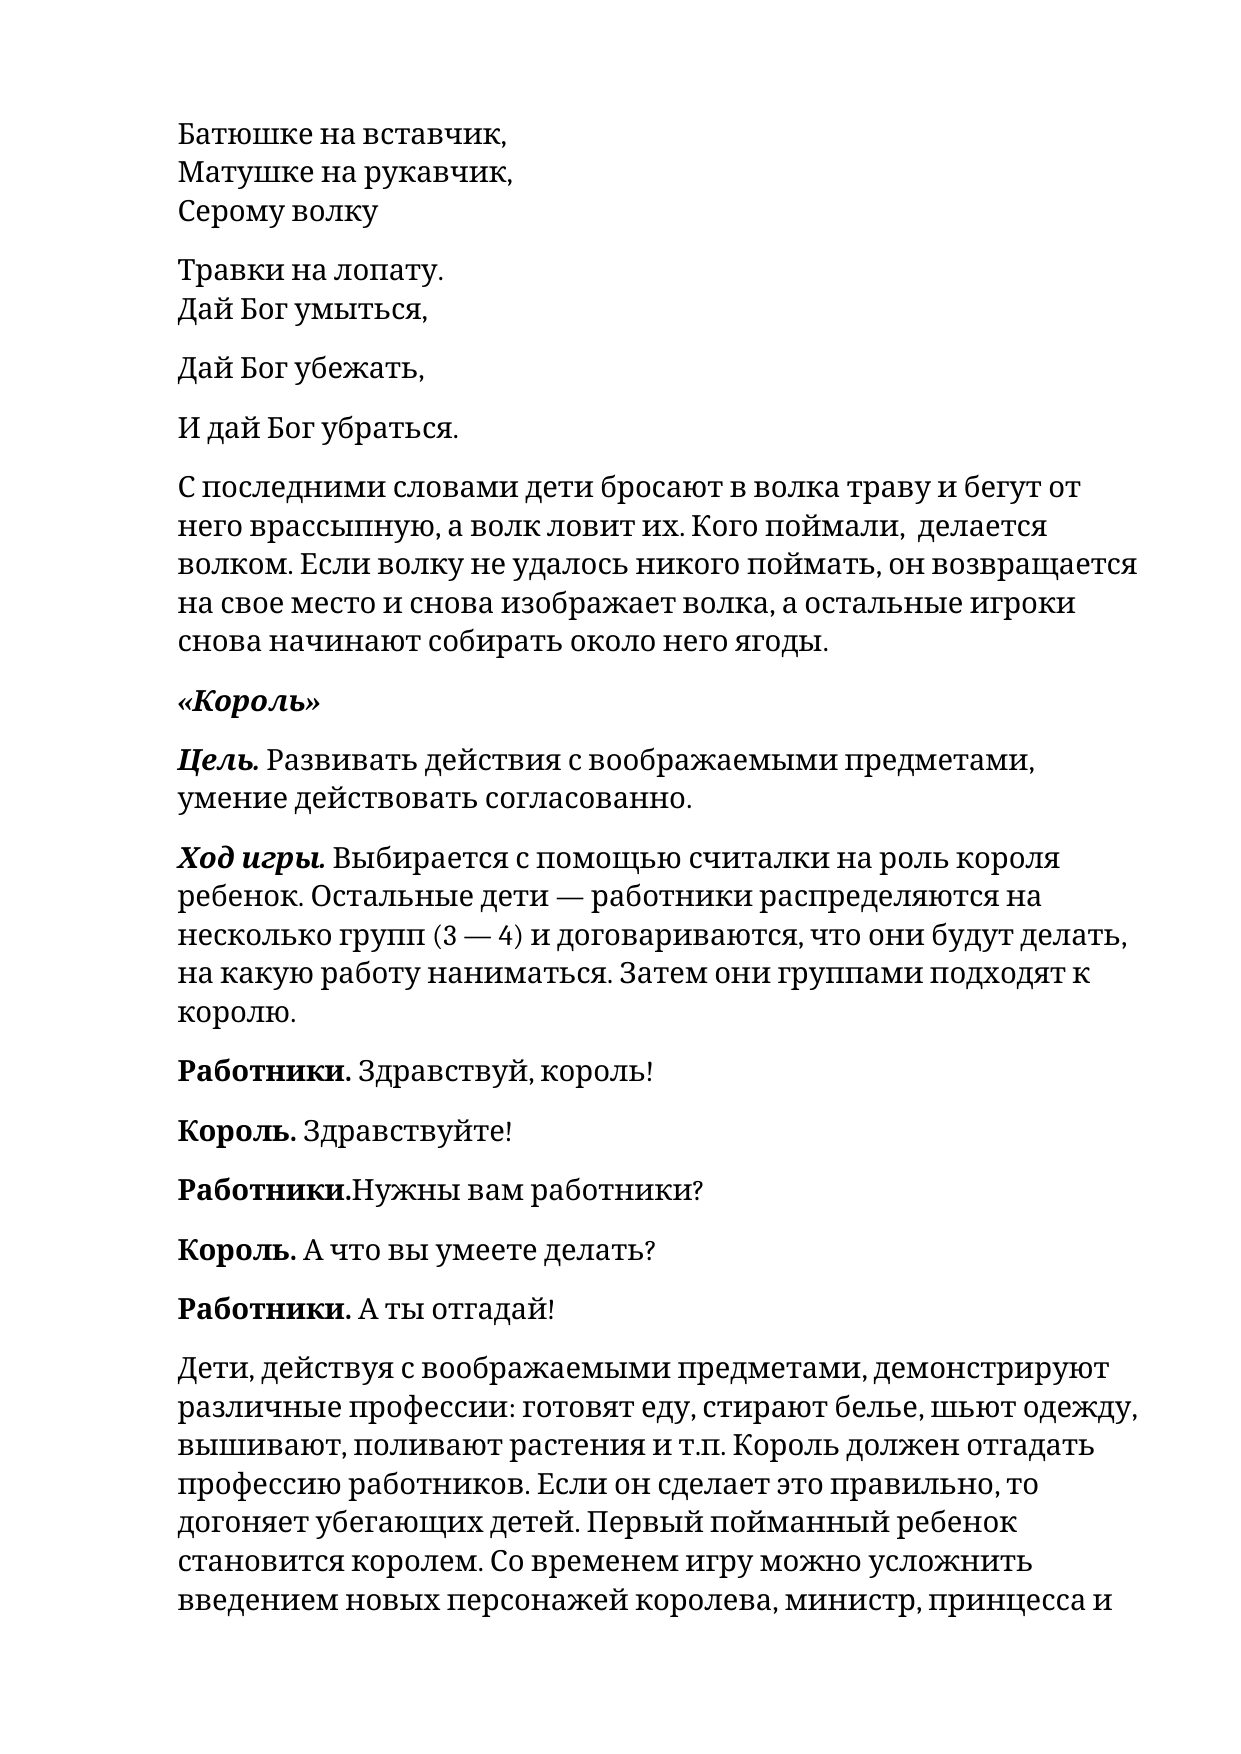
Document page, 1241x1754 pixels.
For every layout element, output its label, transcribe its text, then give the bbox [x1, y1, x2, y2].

text Король. Здравствуйте! [177, 1115, 1152, 1148]
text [177, 118, 1152, 229]
text «Король» [177, 685, 1152, 718]
text Цель. Развивать действия с воображаемыми предметами, умение действовать согласованно. [177, 744, 1152, 816]
text Работники.Нужны вам работники? [177, 1174, 1152, 1208]
text И дай Бог убраться. [177, 412, 1152, 445]
text Работники. Здравствуй, король! [177, 1056, 1152, 1089]
text Ход игры. Выбирается с помощью считалки на роль короля ребенок. Остальные дети — работники распределяются на несколько групп (3 — 4) и договариваются, что они будут делать, на какую работу наниматься. Затем они группами подходят к королю. [177, 842, 1152, 1030]
text Король. А что вы умеете делать? [177, 1234, 1152, 1267]
text Работники. А ты отгадай! [177, 1293, 1152, 1327]
text Дай Бог убежать, [177, 352, 1152, 386]
text С последними словами дети бросают в волка траву и бегут от него врассыпную, а волк ловит их. Кого поймали, делается волком. Если волку не удалось никого поймать, он возвращается на свое место и снова изображает волка, а остальные игроки снова начинают собирать около него ягоды. [177, 471, 1152, 659]
text Травки на лопату. Дай Бог умыться, [177, 254, 1152, 327]
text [177, 1352, 1152, 1617]
